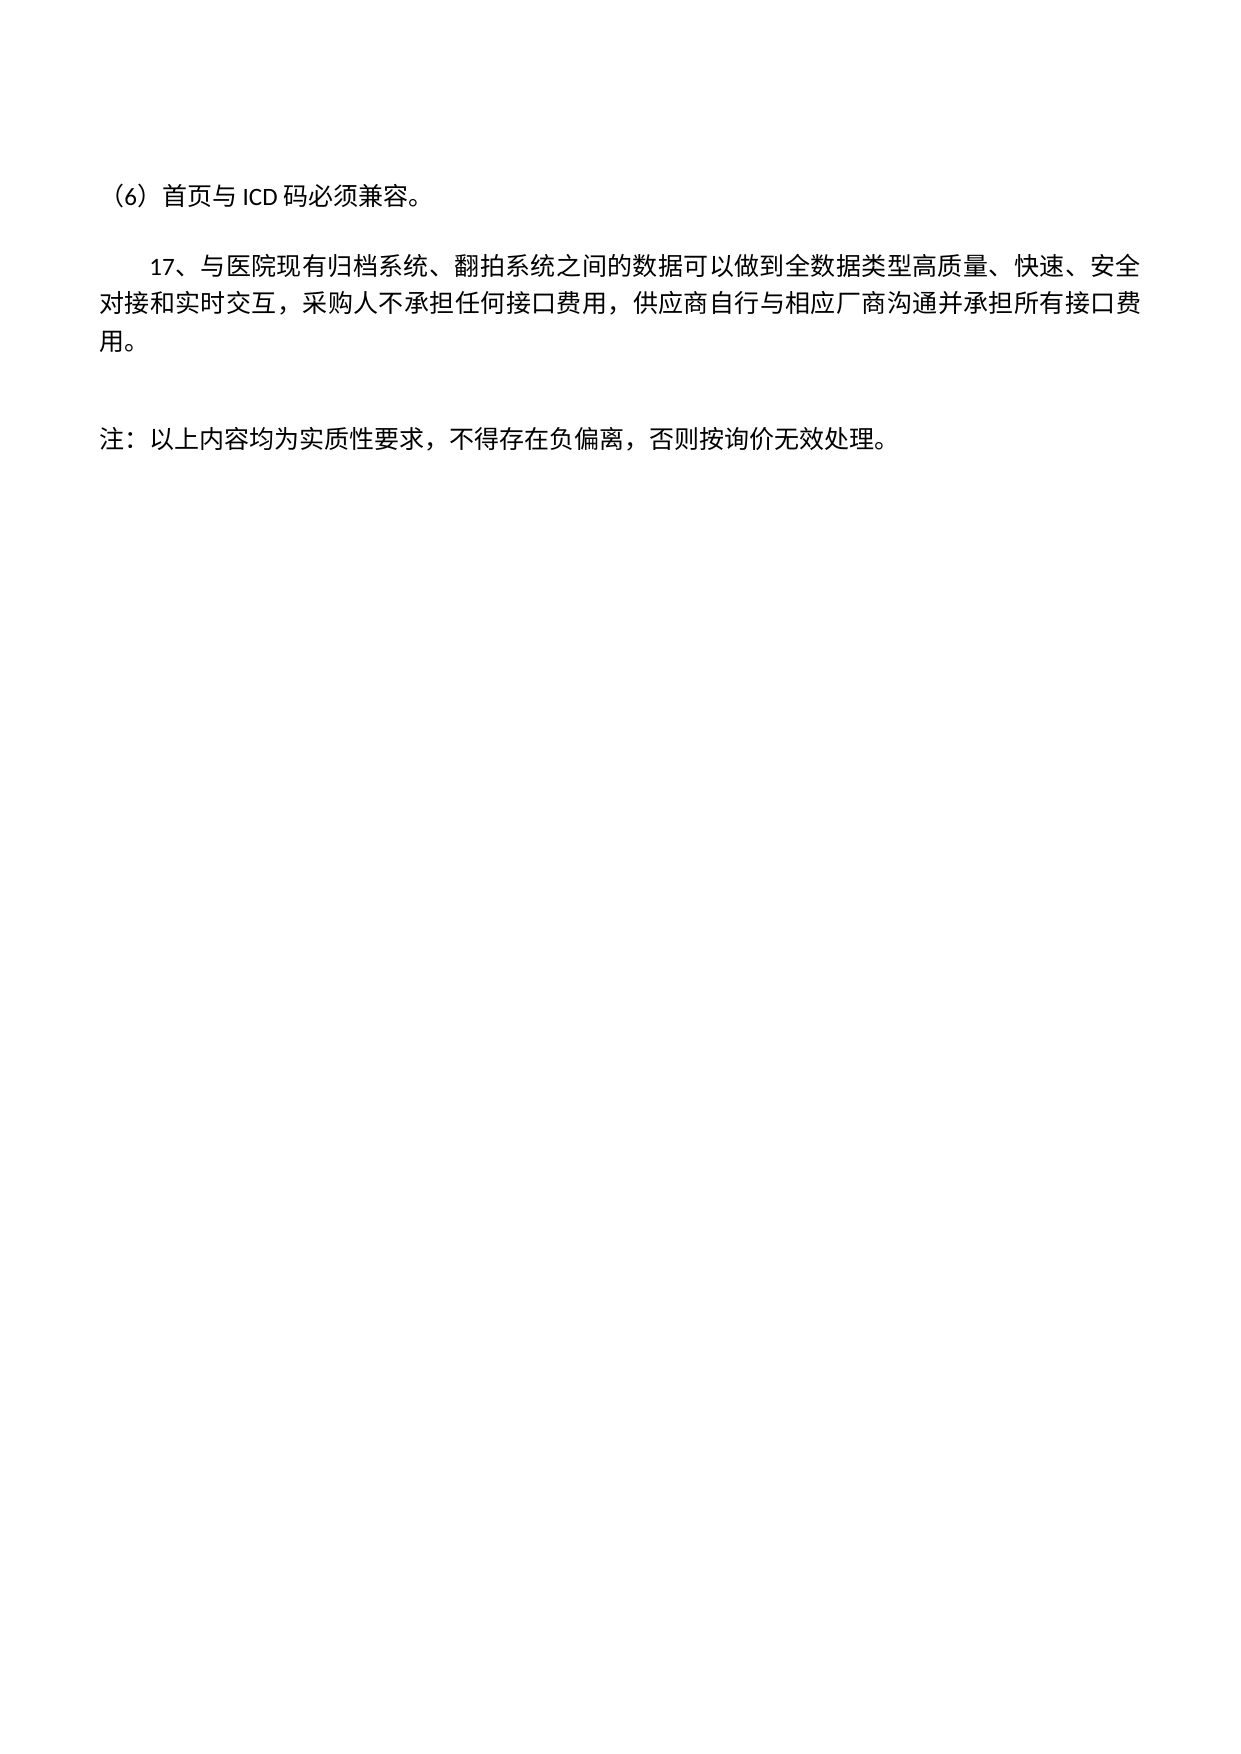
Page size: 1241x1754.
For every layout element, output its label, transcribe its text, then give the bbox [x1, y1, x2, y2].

text （6）首页与 ICD 码必须兼容。 [99, 162, 1141, 227]
text 注：以上内容均为实质性要求，不得存在负偏离，否则按询价无效处理。 [99, 405, 1141, 470]
text 17、与医院现有归档系统、翻拍系统之间的数据可以做到全数据类型高质量、快速、安全对接和实时交互，采购人不承担任何接口费用，供应商自行与相应厂商沟通并承担所有接口费用。 [99, 245, 1141, 358]
